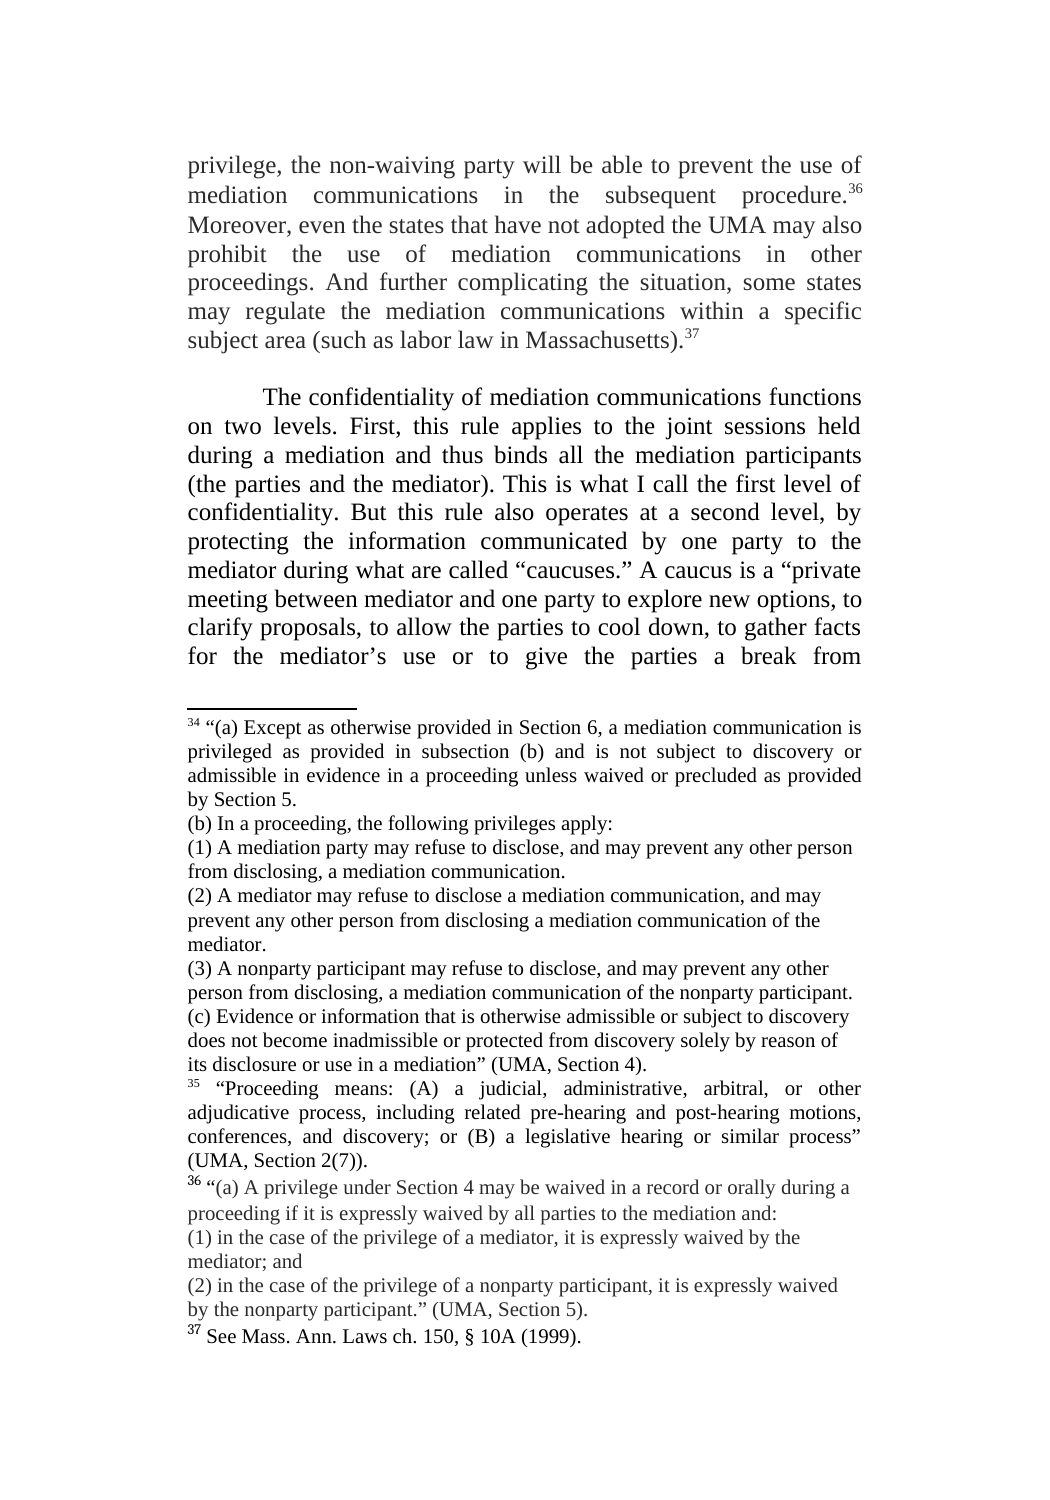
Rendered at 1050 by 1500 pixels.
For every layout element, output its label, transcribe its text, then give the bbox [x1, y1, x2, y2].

text The Uniform Mediation Act (UMA), which has been adopted in twelve jurisdictions and introduced in another two, provides parties to a mediation with a general privilege protecting the mediation communications from involuntary disclosure in later proceedings, explicitly including the arbitral proceedings. The privilege may be waived, but if fewer than all parties waive the privilege, the non-waiving party will be able to prevent the use of mediation communications in the subsequent procedure. Moreover, even the states that have not adopted the UMA may also prohibit the use of mediation communications in other proceedings. And further complicating the situation, some states may regulate the mediation communications within a specific subject area (such as labor law in Massachusetts). [187, 150, 862, 354]
text The confidentiality of mediation communications functions on two levels. First, this rule applies to the joint sessions held during a mediation and thus binds all the mediation participants (the parties and the mediator). This is what I call the first level of confidentiality. But this rule also operates at a second level, by protecting the information communicated by one party to the mediator during what are called “caucuses.” A caucus is a “private meeting between mediator and one party to explore new options, to clarify proposals, to allow the parties to cool down, to gather facts for the mediator’s use or to give the parties a break from negotiations.” This private session, requested by either the mediator or one of the parties, also allows the other party to meet with his/her own party members, make the necessary phone calls, and rest. Caucuses can be very useful to the mediator to facilitate agreement when the conversations in the joint sessions are not constructive anymore: each party has the opportunity to talk in private to the mediator with the assurance that all the information she does not want to share with the other party will remain confidential. This is what I call the second level of confidentiality. [187, 382, 862, 670]
